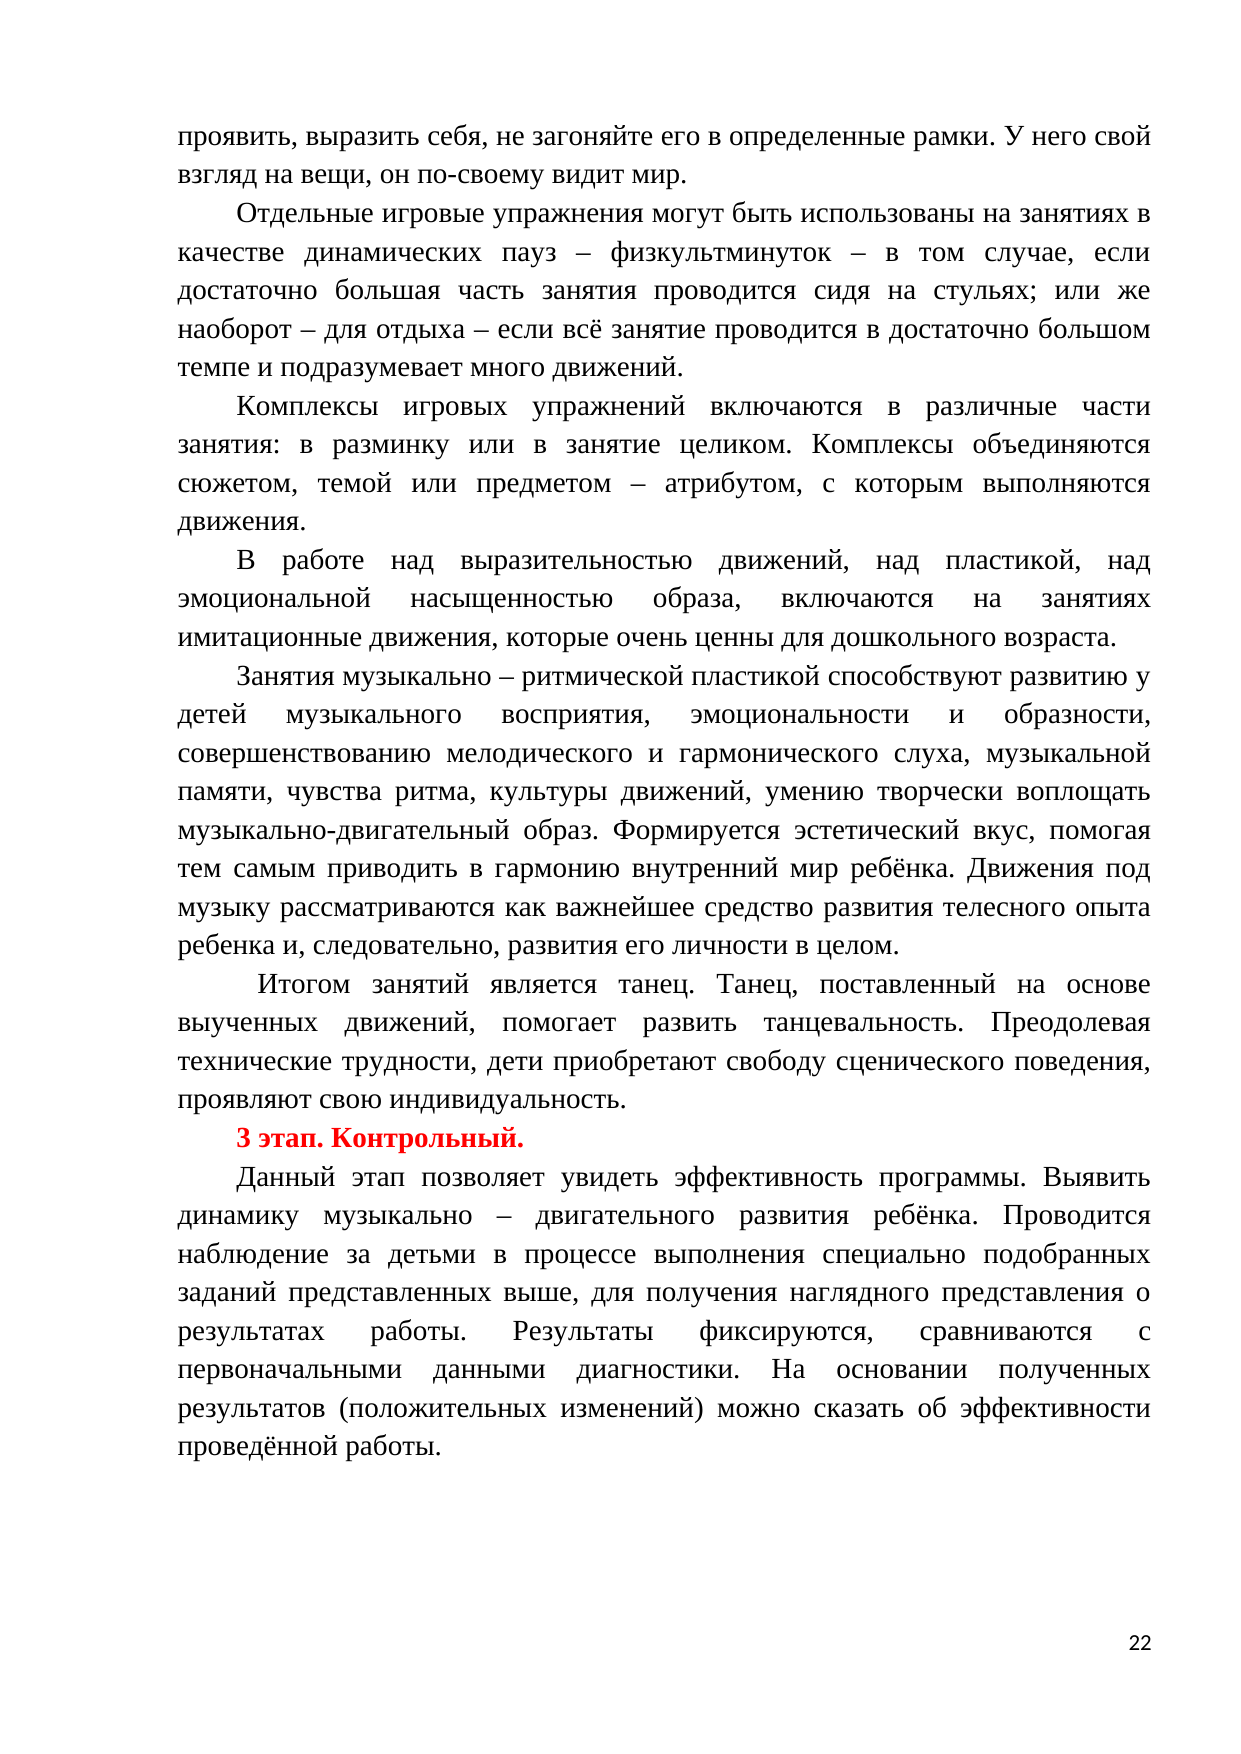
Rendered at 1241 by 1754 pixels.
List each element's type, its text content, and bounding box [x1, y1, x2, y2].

text 3 этап. Контрольный. [177, 1120, 1152, 1154]
text Данный этап позволяет увидеть эффективность программы. Выявить динамику музыкально – двигательного развития ребёнка. Проводится наблюдение за детьми в процессе выполнения специально подобранных заданий представленных выше, для получения наглядного представления о результатах работы. Результаты фиксируются, сравниваются с первоначальными данными диагностики. На основании полученных результатов (положительных изменений) можно сказать об эффективности проведённой работы. [177, 1159, 1152, 1462]
text Занятия музыкально – ритмической пластикой способствуют развитию у детей музыкального восприятия, эмоциональности и образности, совершенствованию мелодического и гармонического слуха, музыкальной памяти, чувства ритма, культуры движений, умению творчески воплощать музыкально-двигательный образ. Формируется эстетический вкус, помогая тем самым приводить в гармонию внутренний мир ребёнка. Движения под музыку рассматриваются как важнейшее средство развития телесного опыта ребенка и, следовательно, развития его личности в целом. [177, 658, 1152, 961]
text В работе над выразительностью движений, над пластикой, над эмоциональной насыщенностью образа, включаются на занятиях имитационные движения, которые очень ценны для дошкольного возраста. [177, 542, 1152, 653]
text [177, 118, 1152, 190]
text Итогом занятий является танец. Танец, поставленный на основе выученных движений, помогает развить танцевальность. Преодолевая технические трудности, дети приобретают свободу сценического поведения, проявляют свою индивидуальность. [177, 966, 1152, 1115]
text Комплексы игровых упражнений включаются в различные части занятия: в разминку или в занятие целиком. Комплексы объединяются сюжетом, темой или предметом – атрибутом, с которым выполняются движения. [177, 388, 1152, 537]
text Отдельные игровые упражнения могут быть использованы на занятиях в качестве динамических пауз – физкультминуток – в том случае, если достаточно большая часть занятия проводится сидя на стульях; или же наоборот – для отдыха – если всё занятие проводится в достаточно большом темпе и подразумевает много движений. [177, 195, 1152, 383]
